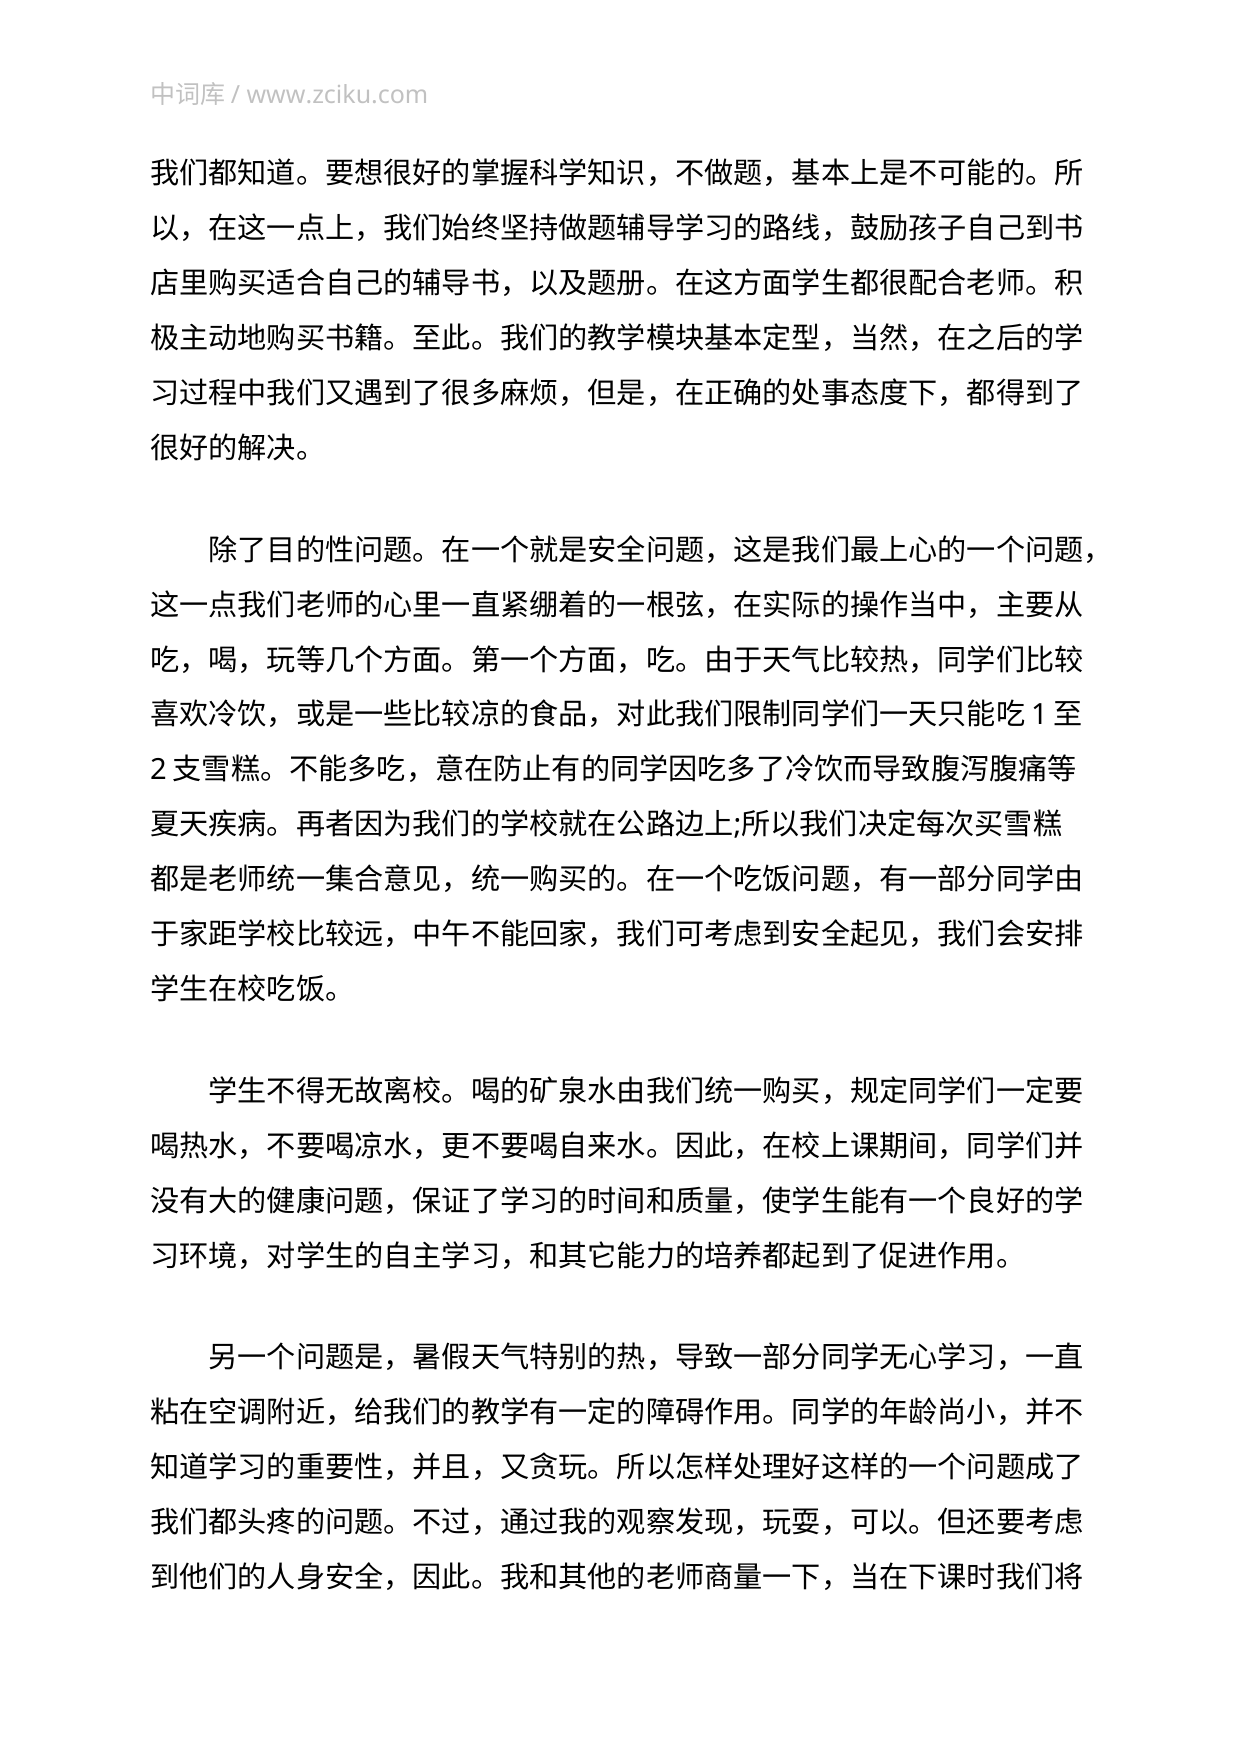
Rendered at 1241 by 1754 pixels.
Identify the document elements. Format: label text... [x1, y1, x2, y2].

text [150, 1334, 1090, 1596]
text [150, 150, 1090, 467]
text 学生不得无故离校。喝的矿泉水由我们统一购买，规定同学们一定要喝热水，不要喝凉水，更不要喝自来水。因此，在校上课期间，同学们并没有大的健康问题，保证了学习的时间和质量，使学生能有一个良好的学习环境，对学生的自主学习，和其它能力的培养都起到了促进作用。 [150, 1067, 1090, 1274]
text 除了目的性问题。在一个就是安全问题，这是我们最上心的一个问题，这一点我们老师的心里一直紧绷着的一根弦，在实际的操作当中，主要从吃，喝，玩等几个方面。第一个方面，吃。由于天气比较热，同学们比较喜欢冷饮，或是一些比较凉的食品，对此我们限制同学们一天只能吃1至2支雪糕。不能多吃，意在防止有的同学因吃多了冷饮而导致腹泻腹痛等夏天疾病。再者因为我们的学校就在公路边上;所以我们决定每次买雪糕都是老师统一集合意见，统一购买的。在一个吃饭问题，有一部分同学由于家距学校比较远，中午不能回家，我们可考虑到安全起见，我们会安排学生在校吃饭。 [150, 526, 1090, 1008]
